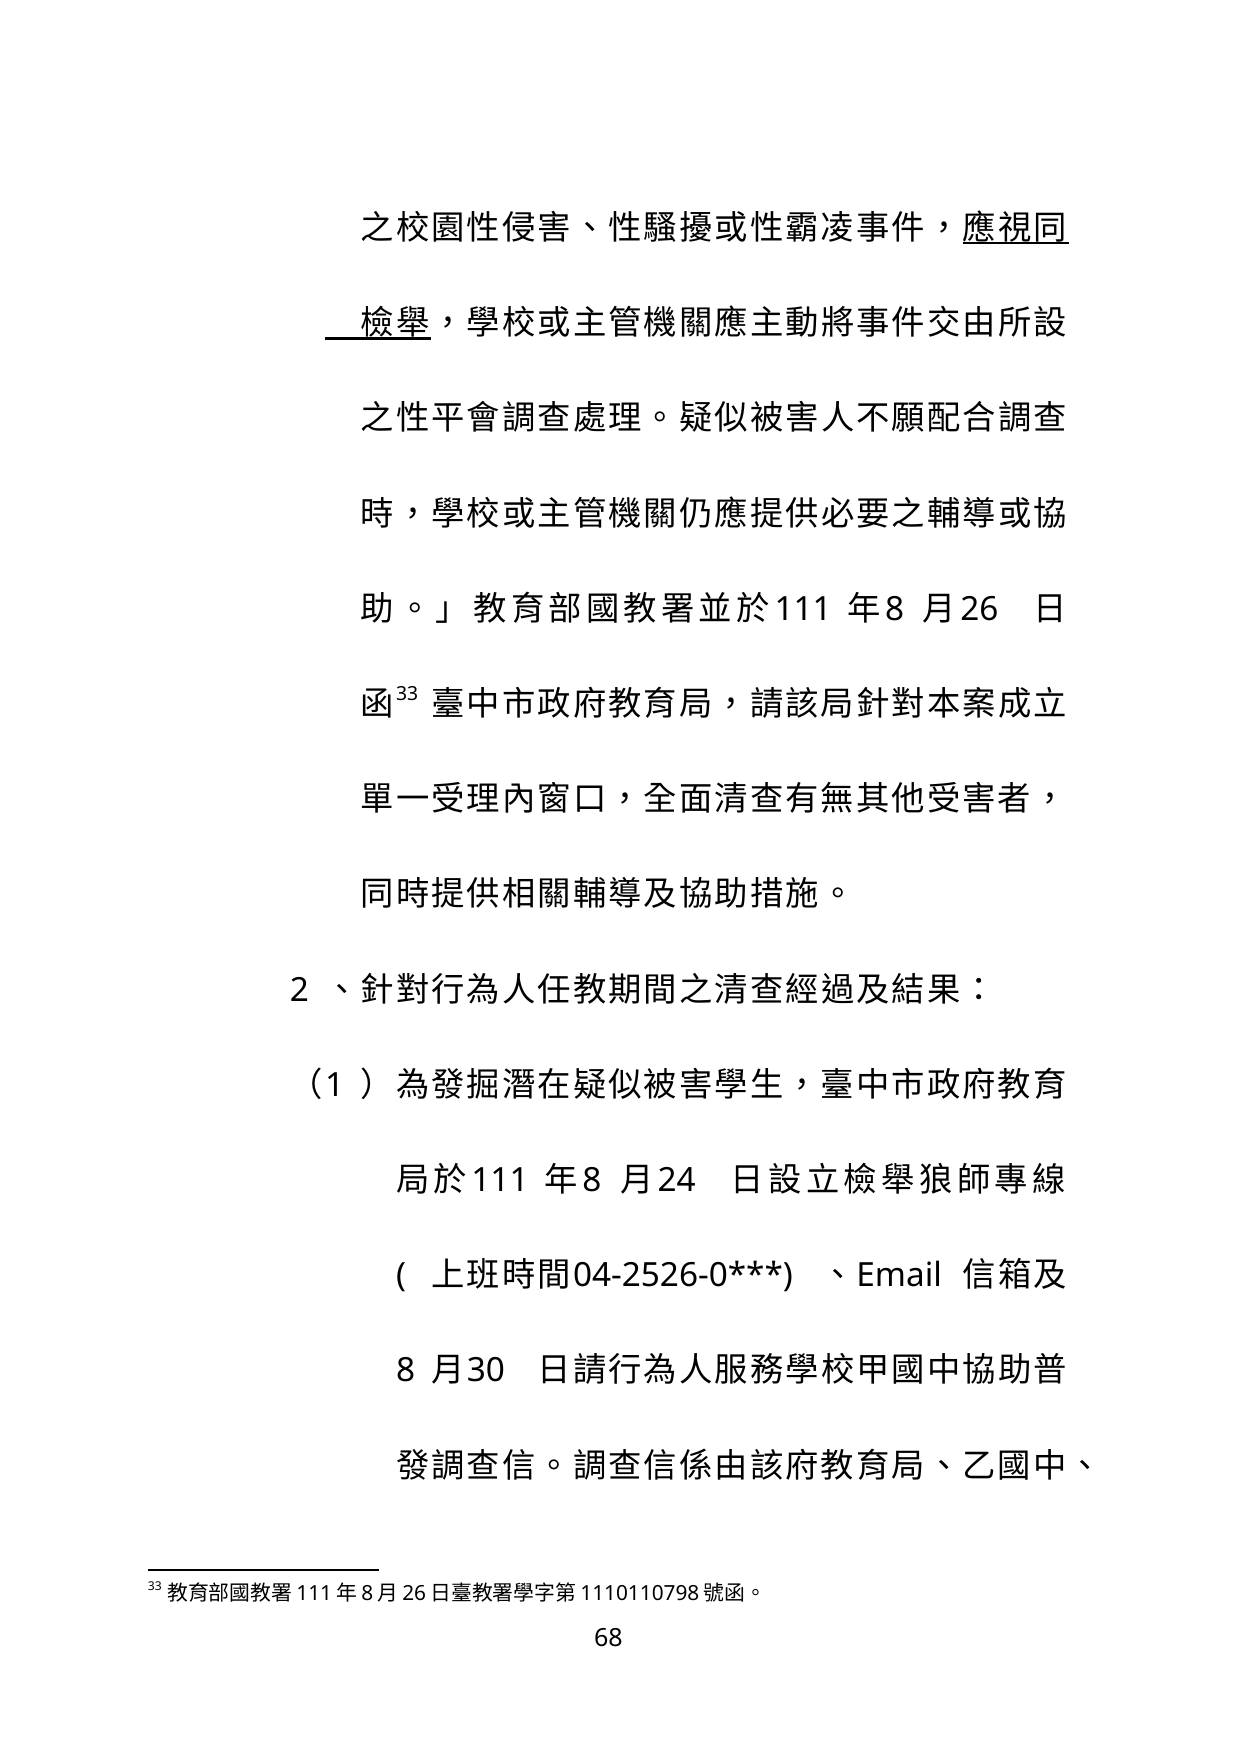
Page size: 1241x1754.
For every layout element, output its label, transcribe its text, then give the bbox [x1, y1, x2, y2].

subtitle 為發掘潛在疑似被害學生，臺中市政府教育局於111年8月24日設立檢舉狼師專線(上班時間04-2526-0***)、Email信箱及8月30日請行為人服務學校甲國中協助普發調查信。調查信係由該府教育局、乙國中、○○師範大學陳○○教授指導撰擬，並請行為人曾經服務學校依其任教班級抽樣調查。 [272, 1034, 1069, 1510]
subtitle 針對行為人任教期間之清查經過及結果： [272, 939, 1069, 1034]
